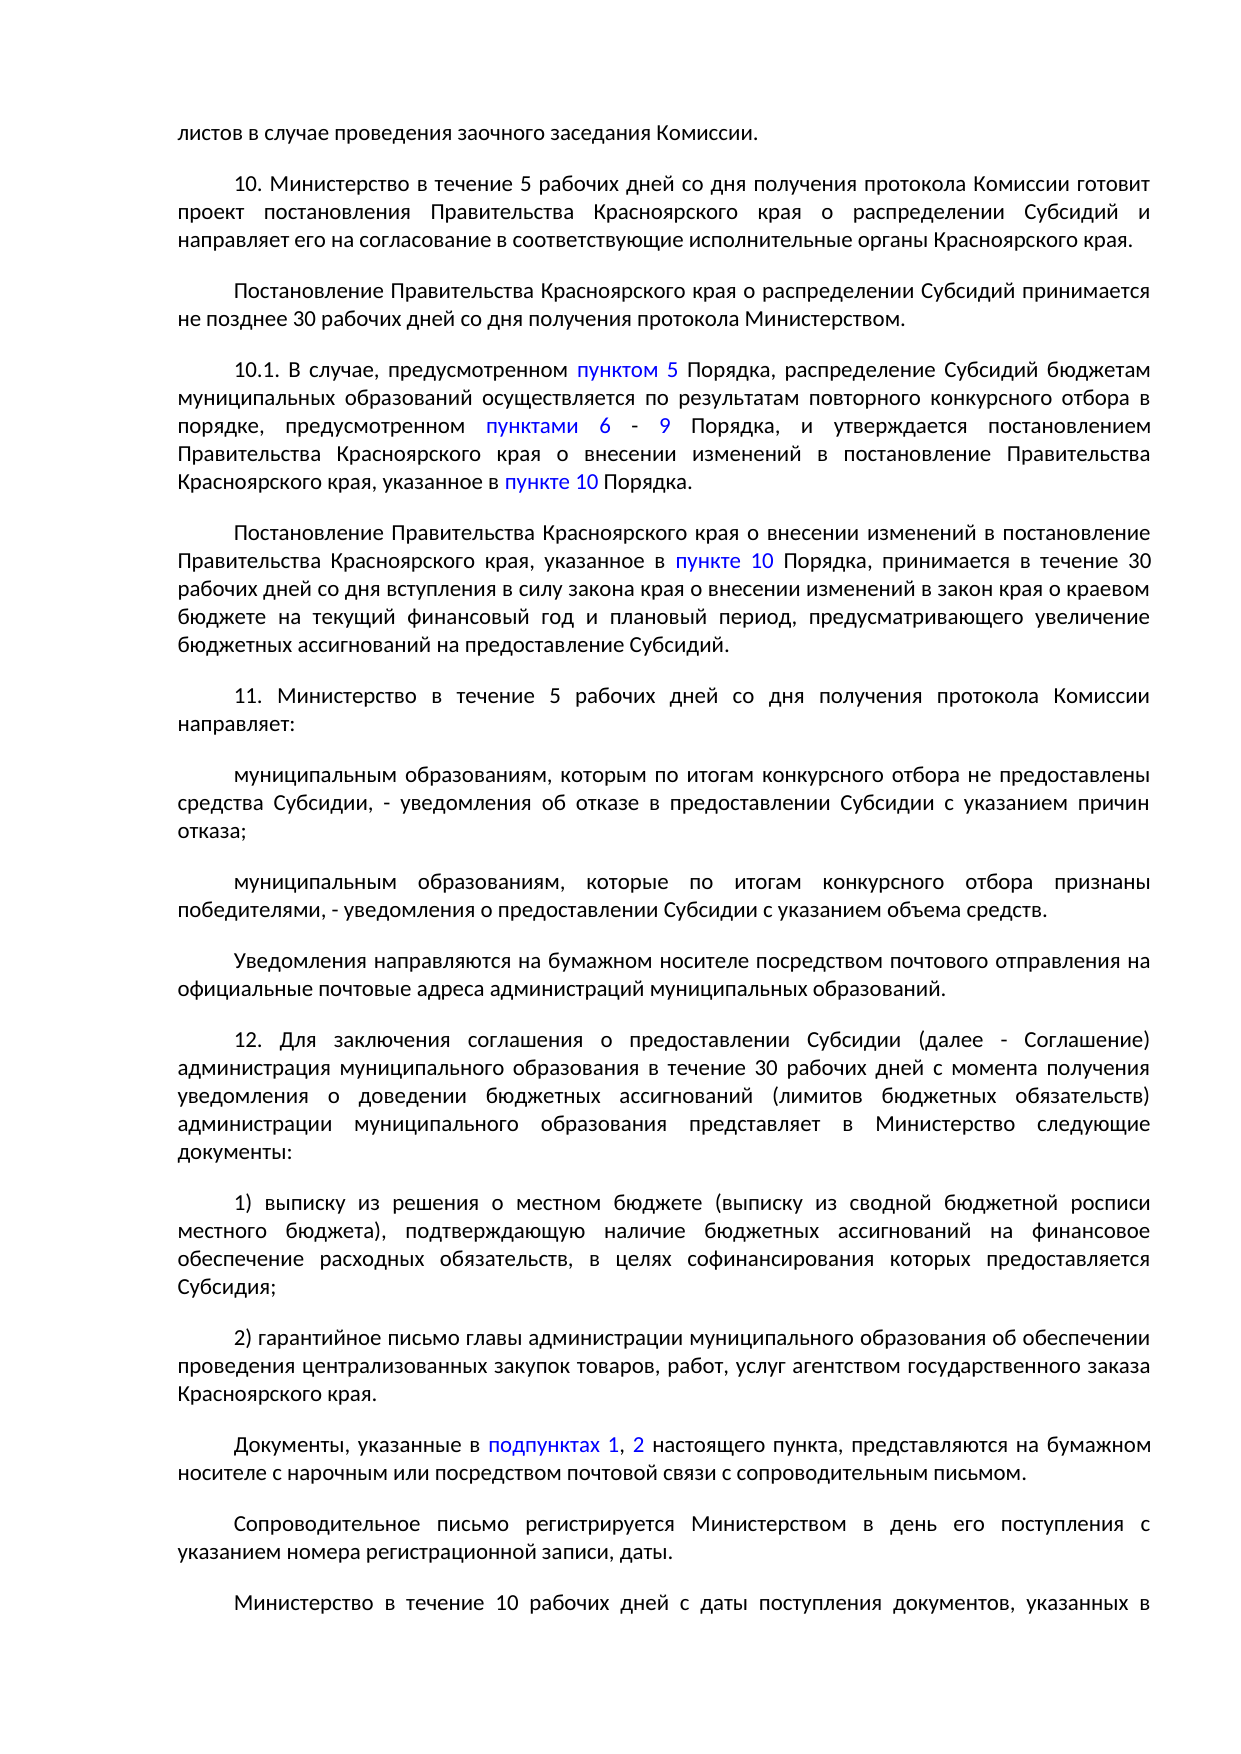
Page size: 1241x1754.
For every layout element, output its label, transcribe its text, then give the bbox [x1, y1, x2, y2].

text 1) выписку из решения о местном бюджете (выписку из сводной бюджетной росписи местного бюджета), подтверждающую наличие бюджетных ассигнований на финансовое обеспечение расходных обязательств, в целях софинансирования которых предоставляется Субсидия; [177, 1188, 1152, 1300]
text Документы, указанные в подпунктах 1, 2 настоящего пункта, представляются на бумажном носителе с нарочным или посредством почтовой связи с сопроводительным письмом. [177, 1430, 1152, 1486]
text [177, 1588, 1152, 1616]
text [177, 118, 1152, 146]
text 11. Министерство в течение 5 рабочих дней со дня получения протокола Комиссии направляет: [177, 681, 1152, 737]
text 10.1. В случае, предусмотренном пунктом 5 Порядка, распределение Субсидий бюджетам муниципальных образований осуществляется по результатам повторного конкурсного отбора в порядке, предусмотренном пунктами 6 - 9 Порядка, и утверждается постановлением Правительства Красноярского края о внесении изменений в постановление Правительства Красноярского края, указанное в пункте 10 Порядка. [177, 355, 1152, 495]
text 2) гарантийное письмо главы администрации муниципального образования об обеспечении проведения централизованных закупок товаров, работ, услуг агентством государственного заказа Красноярского края. [177, 1323, 1152, 1407]
text муниципальным образованиям, которые по итогам конкурсного отбора признаны победителями, - уведомления о предоставлении Субсидии с указанием объема средств. [177, 867, 1152, 923]
text Уведомления направляются на бумажном носителе посредством почтового отправления на официальные почтовые адреса администраций муниципальных образований. [177, 946, 1152, 1002]
text 10. Министерство в течение 5 рабочих дней со дня получения протокола Комиссии готовит проект постановления Правительства Красноярского края о распределении Субсидий и направляет его на согласование в соответствующие исполнительные органы Красноярского края. [177, 169, 1152, 253]
text муниципальным образованиям, которым по итогам конкурсного отбора не предоставлены средства Субсидии, - уведомления об отказе в предоставлении Субсидии с указанием причин отказа; [177, 760, 1152, 844]
text Постановление Правительства Красноярского края о внесении изменений в постановление Правительства Красноярского края, указанное в пункте 10 Порядка, принимается в течение 30 рабочих дней со дня вступления в силу закона края о внесении изменений в закон края о краевом бюджете на текущий финансовый год и плановый период, предусматривающего увеличение бюджетных ассигнований на предоставление Субсидий. [177, 518, 1152, 658]
text 12. Для заключения соглашения о предоставлении Субсидии (далее - Соглашение) администрация муниципального образования в течение 30 рабочих дней с момента получения уведомления о доведении бюджетных ассигнований (лимитов бюджетных обязательств) администрации муниципального образования представляет в Министерство следующие документы: [177, 1025, 1152, 1165]
text Постановление Правительства Красноярского края о распределении Субсидий принимается не позднее 30 рабочих дней со дня получения протокола Министерством. [177, 276, 1152, 332]
text Сопроводительное письмо регистрируется Министерством в день его поступления с указанием номера регистрационной записи, даты. [177, 1509, 1152, 1565]
